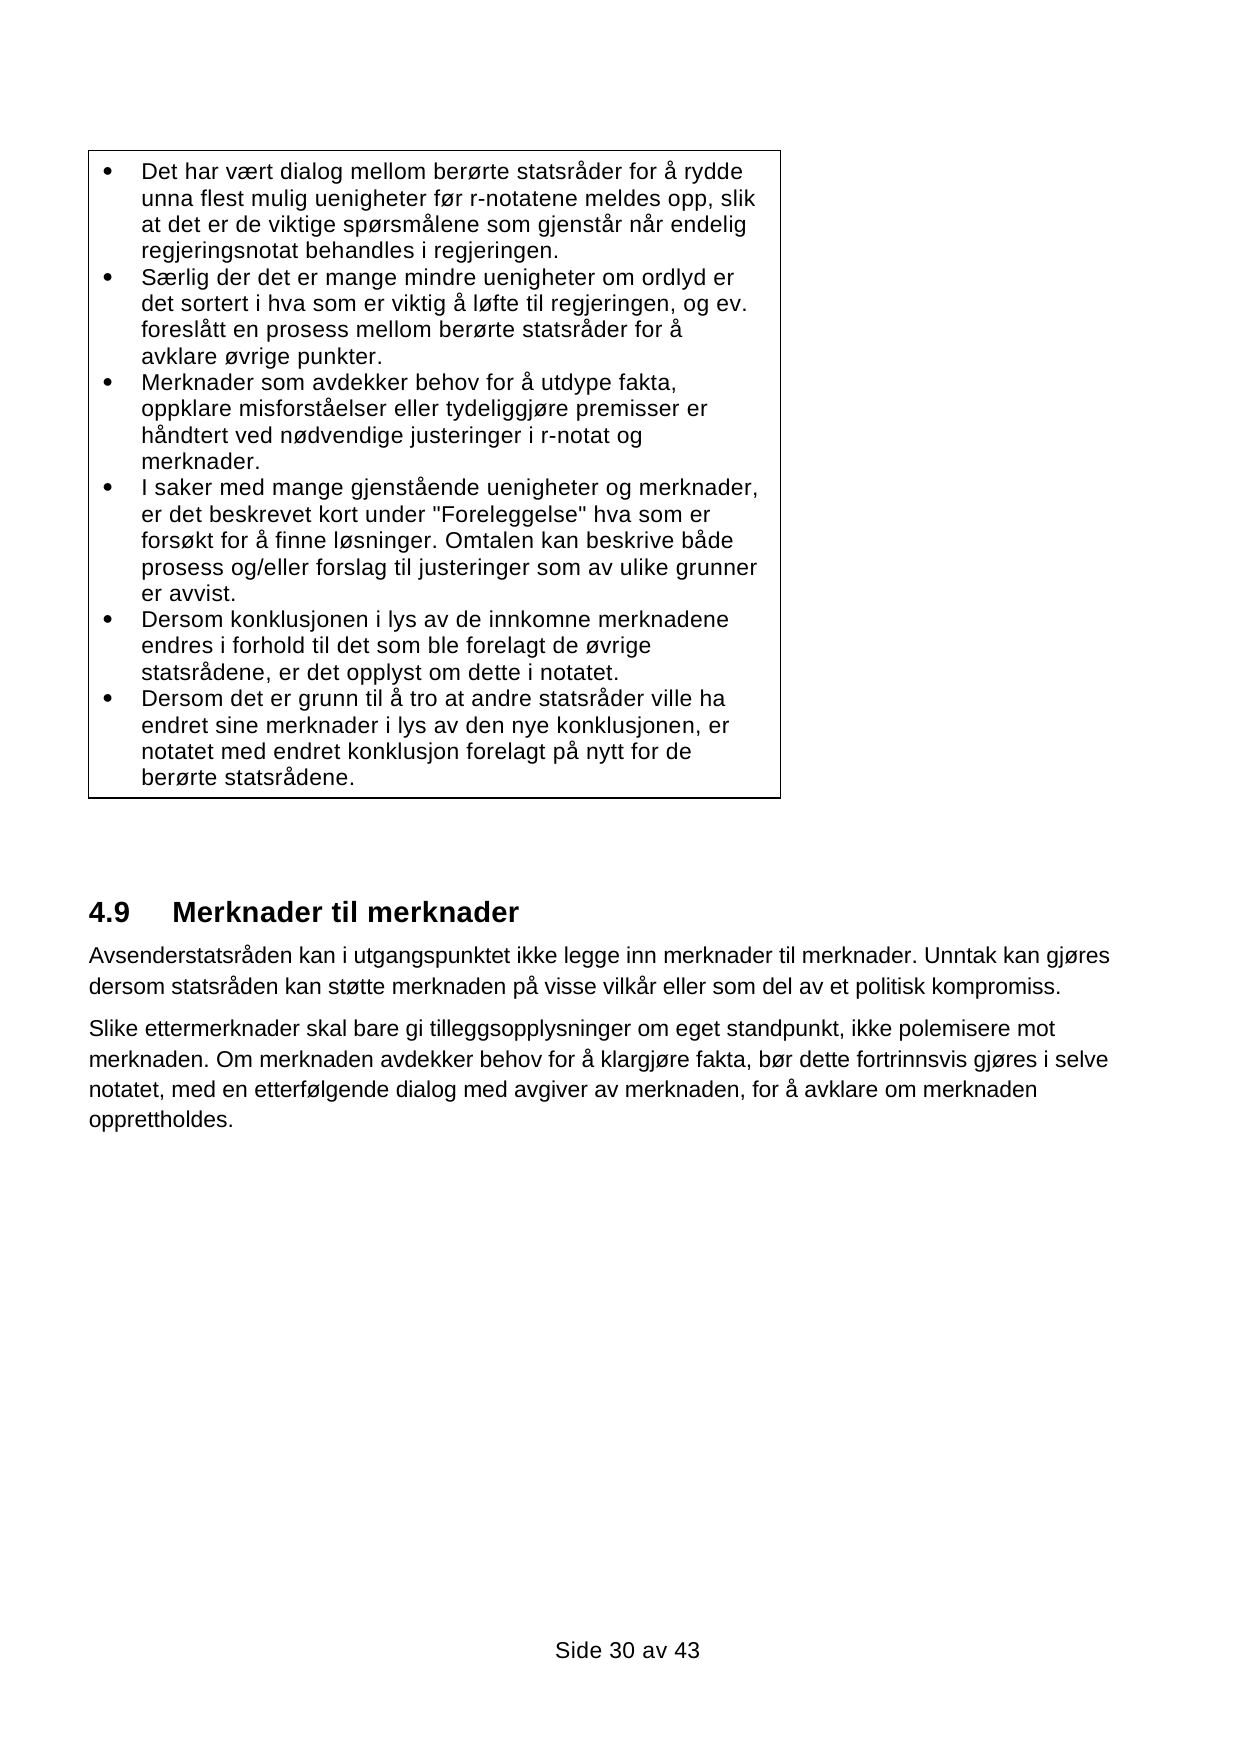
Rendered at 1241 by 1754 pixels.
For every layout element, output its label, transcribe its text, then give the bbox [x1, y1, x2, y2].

text 4.9 Merknader til merknader [88, 896, 1166, 929]
text Slike ettermerknader skal bare gi tilleggsopplysninger om eget standpunkt, ikke polemisere mot merknaden. Om merknaden avdekker behov for å klargjøre fakta, bør dette fortrinnsvis gjøres i selve notatet, med en etterfølgende dialog med avgiver av merknaden, for å avklare om merknaden opprettholdes. [88, 1015, 1166, 1132]
text Avsenderstatsråden kan i utgangspunktet ikke legge inn merknader til merknader. Unntak kan gjøres dersom statsråden kan støtte merknaden på visse vilkår eller som del av et politisk kompromiss. [88, 942, 1166, 999]
